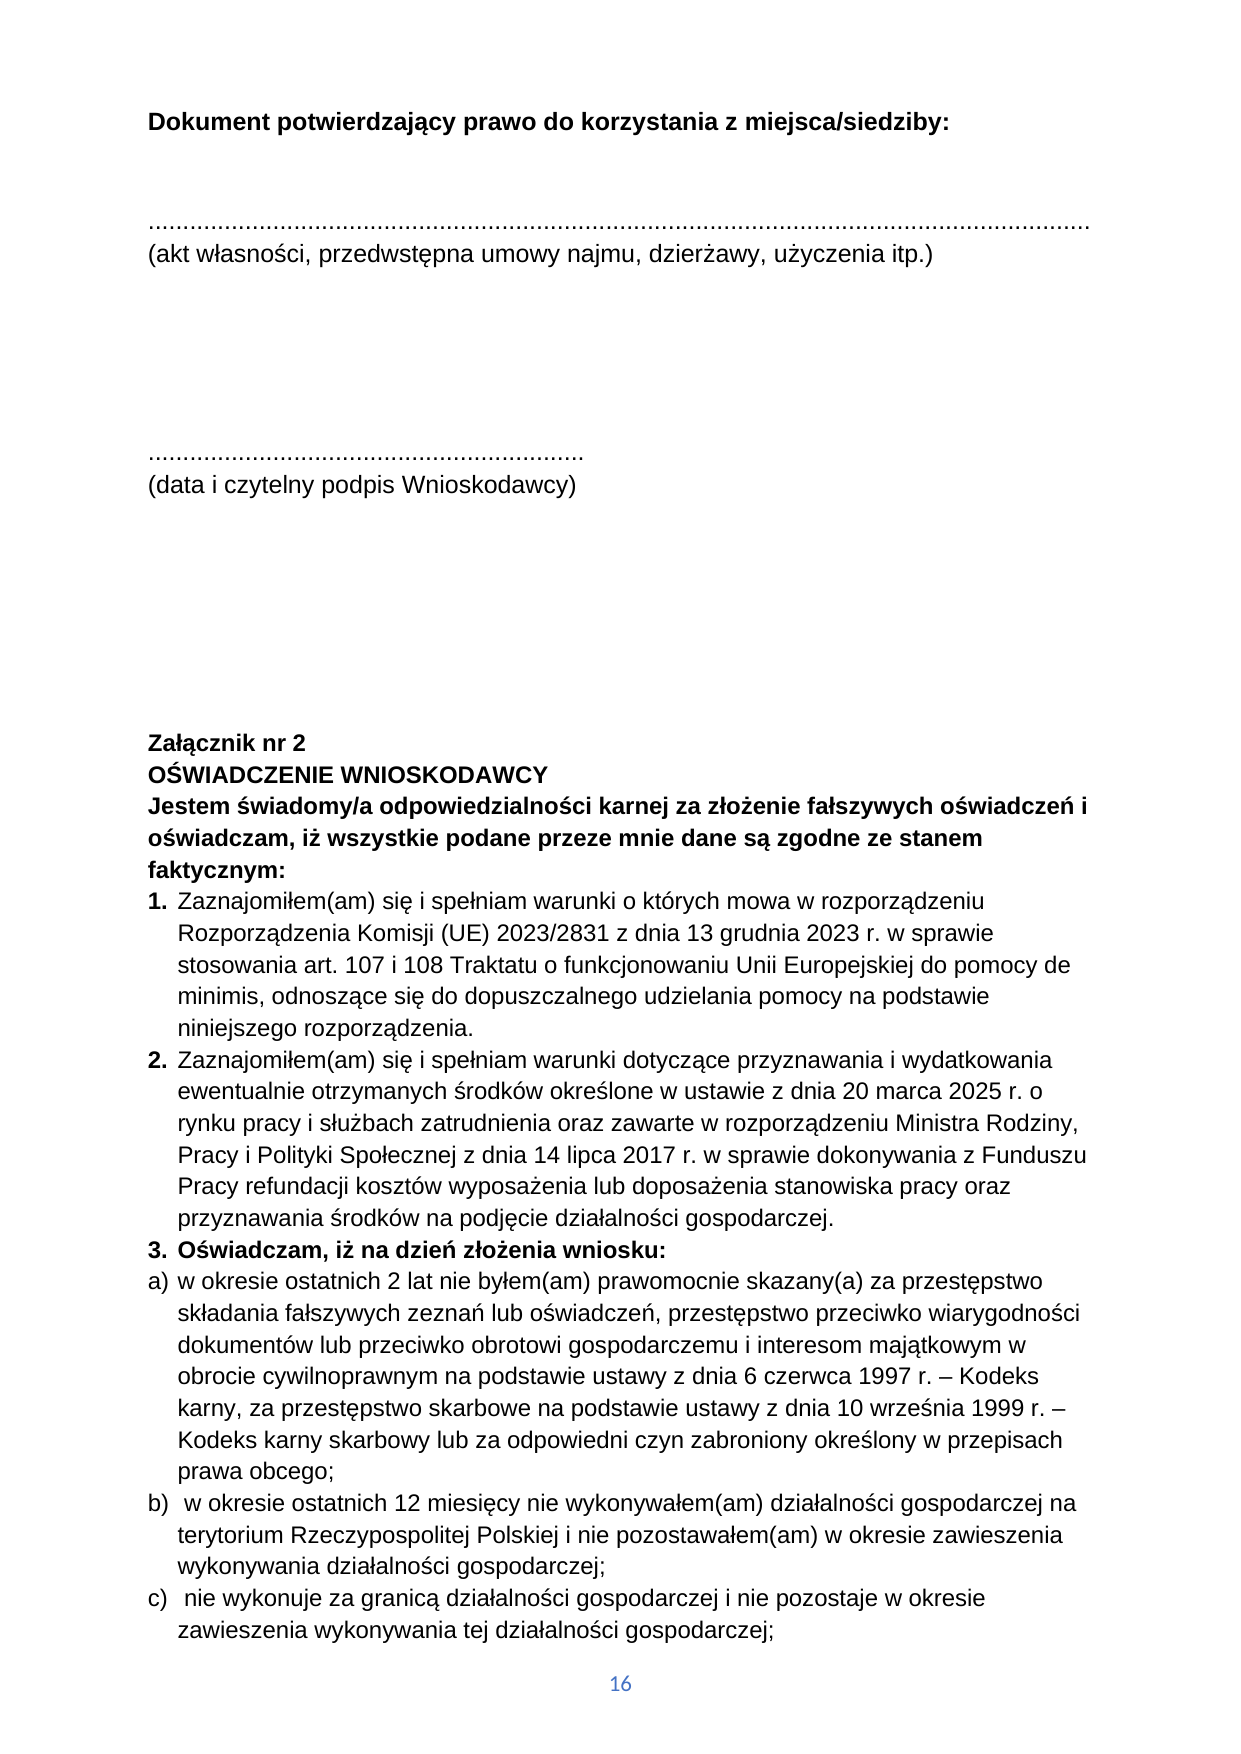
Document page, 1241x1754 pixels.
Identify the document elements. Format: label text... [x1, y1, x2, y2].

text Jestem świadomy/a odpowiedzialności karnej za złożenie fałszywych oświadczeń i oświadczam, iż wszystkie podane przeze mnie dane są zgodne ze stanem faktycznym: [148, 792, 1093, 883]
text Załącznik nr 2 [148, 729, 1093, 757]
text ............................................................... [148, 437, 1093, 466]
list w okresie ostatnich 2 lat nie byłem(am) prawomocnie skazany(a) za przestępstwo składania fałszywych zeznań lub oświadczeń, przestępstwo przeciwko wiarygodności dokumentów lub przeciwko obrotowi gospodarczemu i interesom majątkowym w obrocie cywilnoprawnym na podstawie ustawy z dnia 6 czerwca 1997 r. – Kodeks karny, za przestępstwo skarbowe na podstawie ustawy z dnia 10 września 1999 r. – Kodeks karny skarbowy lub za odpowiedni czyn zabroniony określony w przepisach prawa obcego; [148, 1267, 1093, 1485]
list Zaznajomiłem(am) się i spełniam warunki o których mowa w rozporządzeniu Rozporządzenia Komisji (UE) 2023/2831 z dnia 13 grudnia 2023 r. w sprawie stosowania art. 107 i 108 Traktatu o funkcjonowaniu Unii Europejskiej do pomocy de minimis, odnoszące się do dopuszczalnego udzielania pomocy na podstawie niniejszego rozporządzenia. [148, 887, 1093, 1042]
list Oświadczam, iż na dzień złożenia wniosku: [148, 1236, 1093, 1263]
list nie wykonuje za granicą działalności gospodarczej i nie pozostaje w okresie zawieszenia wykonywania tej działalności gospodarczej; [148, 1584, 1093, 1643]
list w okresie ostatnich 12 miesięcy nie wykonywałem(am) działalności gospodarczej na terytorium Rzeczypospolitej Polskiej i nie pozostawałem(am) w okresie zawieszenia wykonywania działalności gospodarczej; [148, 1489, 1093, 1580]
list Zaznajomiłem(am) się i spełniam warunki dotyczące przyznawania i wydatkowania ewentualnie otrzymanych środków określone w ustawie z dnia 20 marca 2025 r. o rynku pracy i służbach zatrudnienia oraz zawarte w rozporządzeniu Ministra Rodziny, Pracy i Polityki Społecznej z dnia 14 lipca 2017 r. w sprawie dokonywania z Funduszu Pracy refundacji kosztów wyposażenia lub doposażenia stanowiska pracy oraz przyznawania środków na podjęcie działalności gospodarczej. [148, 1046, 1093, 1232]
text (data i czytelny podpis Wnioskodawcy) [148, 470, 1093, 499]
text OŚWIADCZENIE WNIOSKODAWCY [148, 761, 1093, 788]
text Dokument potwierdzający prawo do korzystania z miejsca/siedziby: [148, 107, 1093, 136]
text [148, 206, 1093, 235]
text (akt własności, przedwstępna umowy najmu, dzierżawy, użyczenia itp.) [148, 239, 1093, 268]
